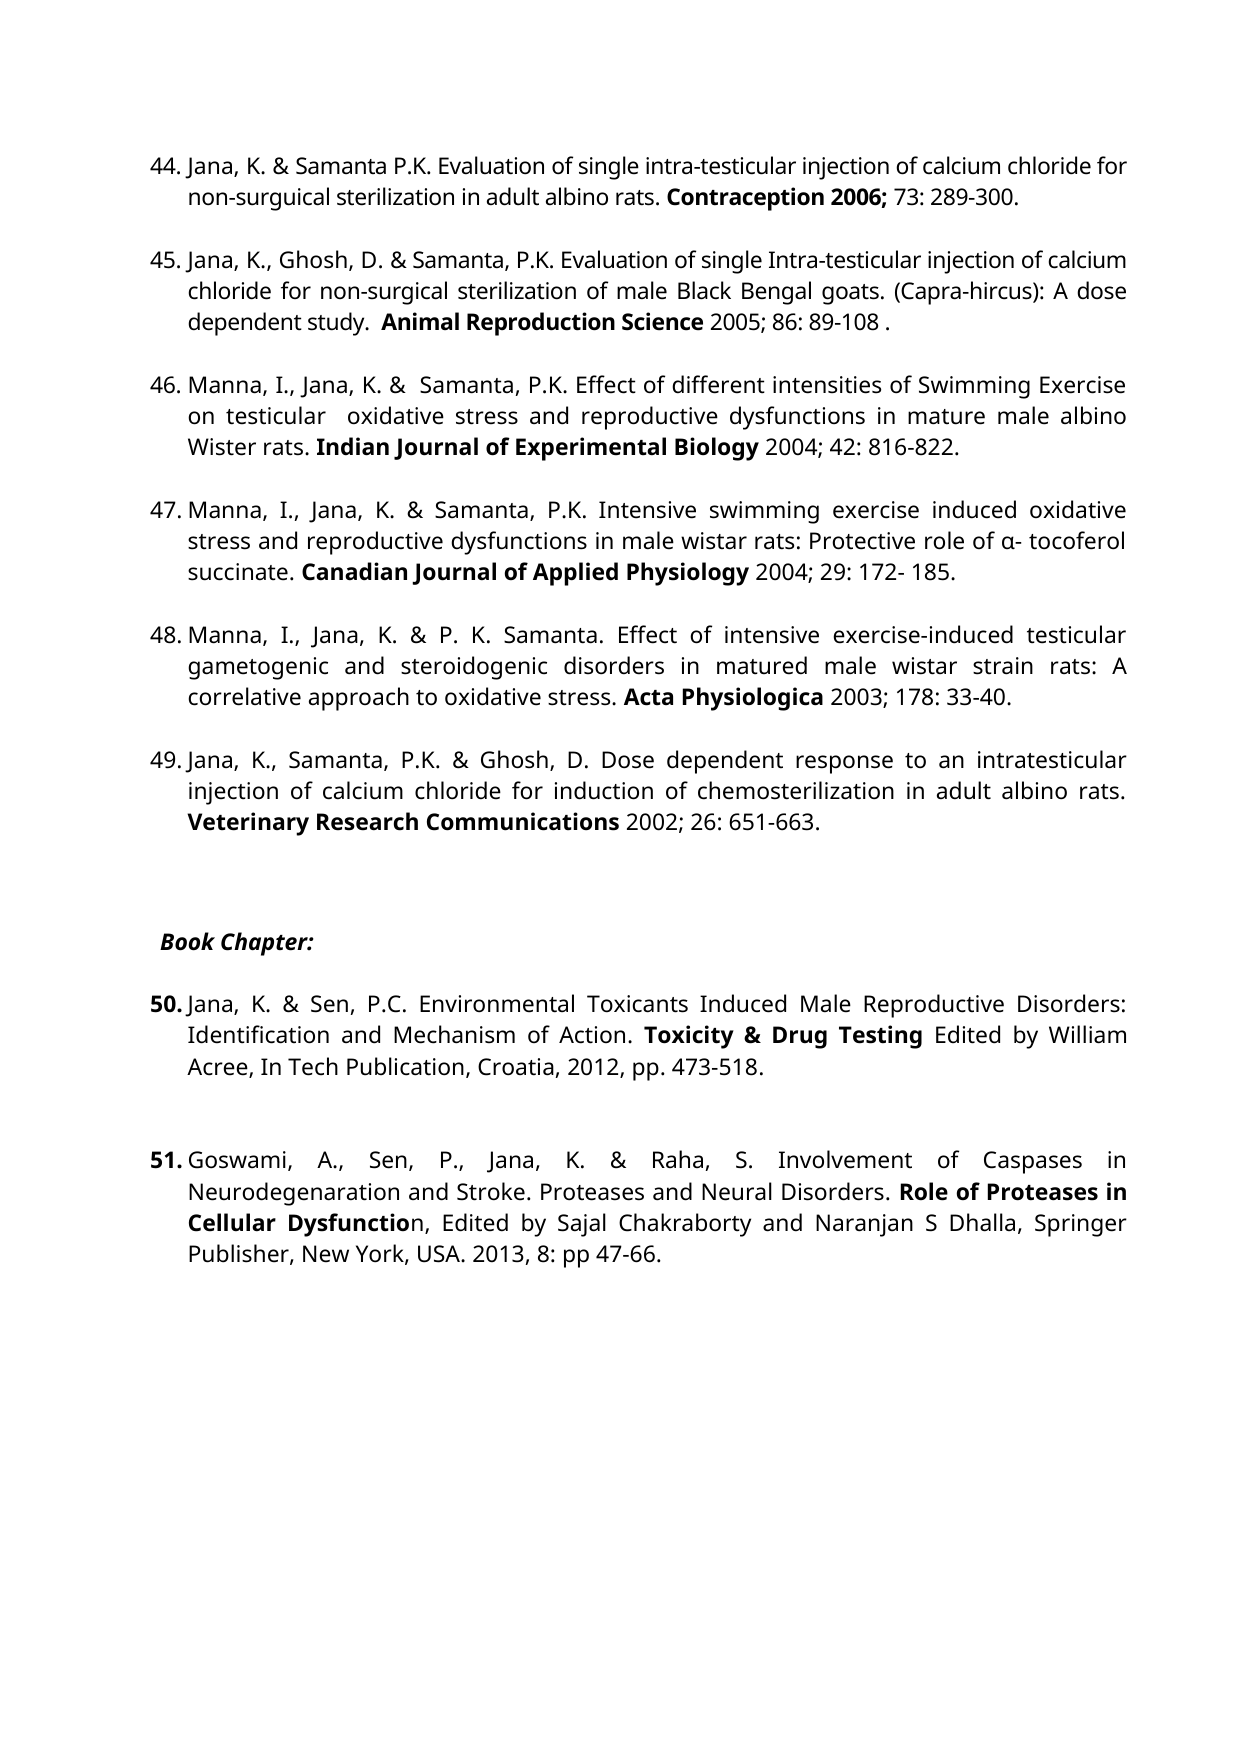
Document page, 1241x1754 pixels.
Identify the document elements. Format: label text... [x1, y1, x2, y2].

list Jana, K., Ghosh, D. & Samanta, P.K. Evaluation of single Intra-testicular injection of calcium chloride for non-surgical sterilization of male Black Bengal goats. (Capra-hircus): A dose dependent study. Animal Reproduction Science 2005; 86: 89-108 . [150, 244, 1128, 337]
list Jana, K. & Samanta P.K. Evaluation of single intra-testicular injection of calcium chloride for non-surguical sterilization in adult albino rats. Contraception 2006; 73: 289-300. [150, 150, 1128, 212]
list Manna, I., Jana, K. & Samanta, P.K. Intensive swimming exercise induced oxidative stress and reproductive dysfunctions in male wistar rats: Protective role of α- tocoferol succinate. Canadian Journal of Applied Physiology 2004; 29: 172- 185. [150, 494, 1128, 587]
list Jana, K., Samanta, P.K. & Ghosh, D. Dose dependent response to an intratesticular injection of calcium chloride for induction of chemosterilization in adult albino rats. Veterinary Research Communications 2002; 26: 651-663. [150, 744, 1128, 837]
list Manna, I., Jana, K. & P. K. Samanta. Effect of intensive exercise-induced testicular gametogenic and steroidogenic disorders in matured male wistar strain rats: A correlative approach to oxidative stress. Acta Physiologica 2003; 178: 33-40. [150, 619, 1128, 712]
list Manna, I., Jana, K. & Samanta, P.K. Effect of different intensities of Swimming Exercise on testicular oxidative stress and reproductive dysfunctions in mature male albino Wister rats. Indian Journal of Experimental Biology 2004; 42: 816-822. [150, 369, 1128, 462]
list Jana, K. & Sen, P.C. Environmental Toxicants Induced Male Reproductive Disorders: Identification and Mechanism of Action. Toxicity & Drug Testing Edited by William Acree, In Tech Publication, Croatia, 2012, pp. 473-518. [150, 988, 1128, 1082]
text Book Chapter: [112, 926, 1128, 957]
list Goswami, A., Sen, P., Jana, K. & Raha, S. Involvement of Caspases in Neurodegenaration and Stroke. Proteases and Neural Disorders. Role of Proteases in Cellular Dysfunction, Edited by Sajal Chakraborty and Naranjan S Dhalla, Springer Publisher, New York, USA. 2013, 8: pp 47-66. [150, 1144, 1128, 1269]
